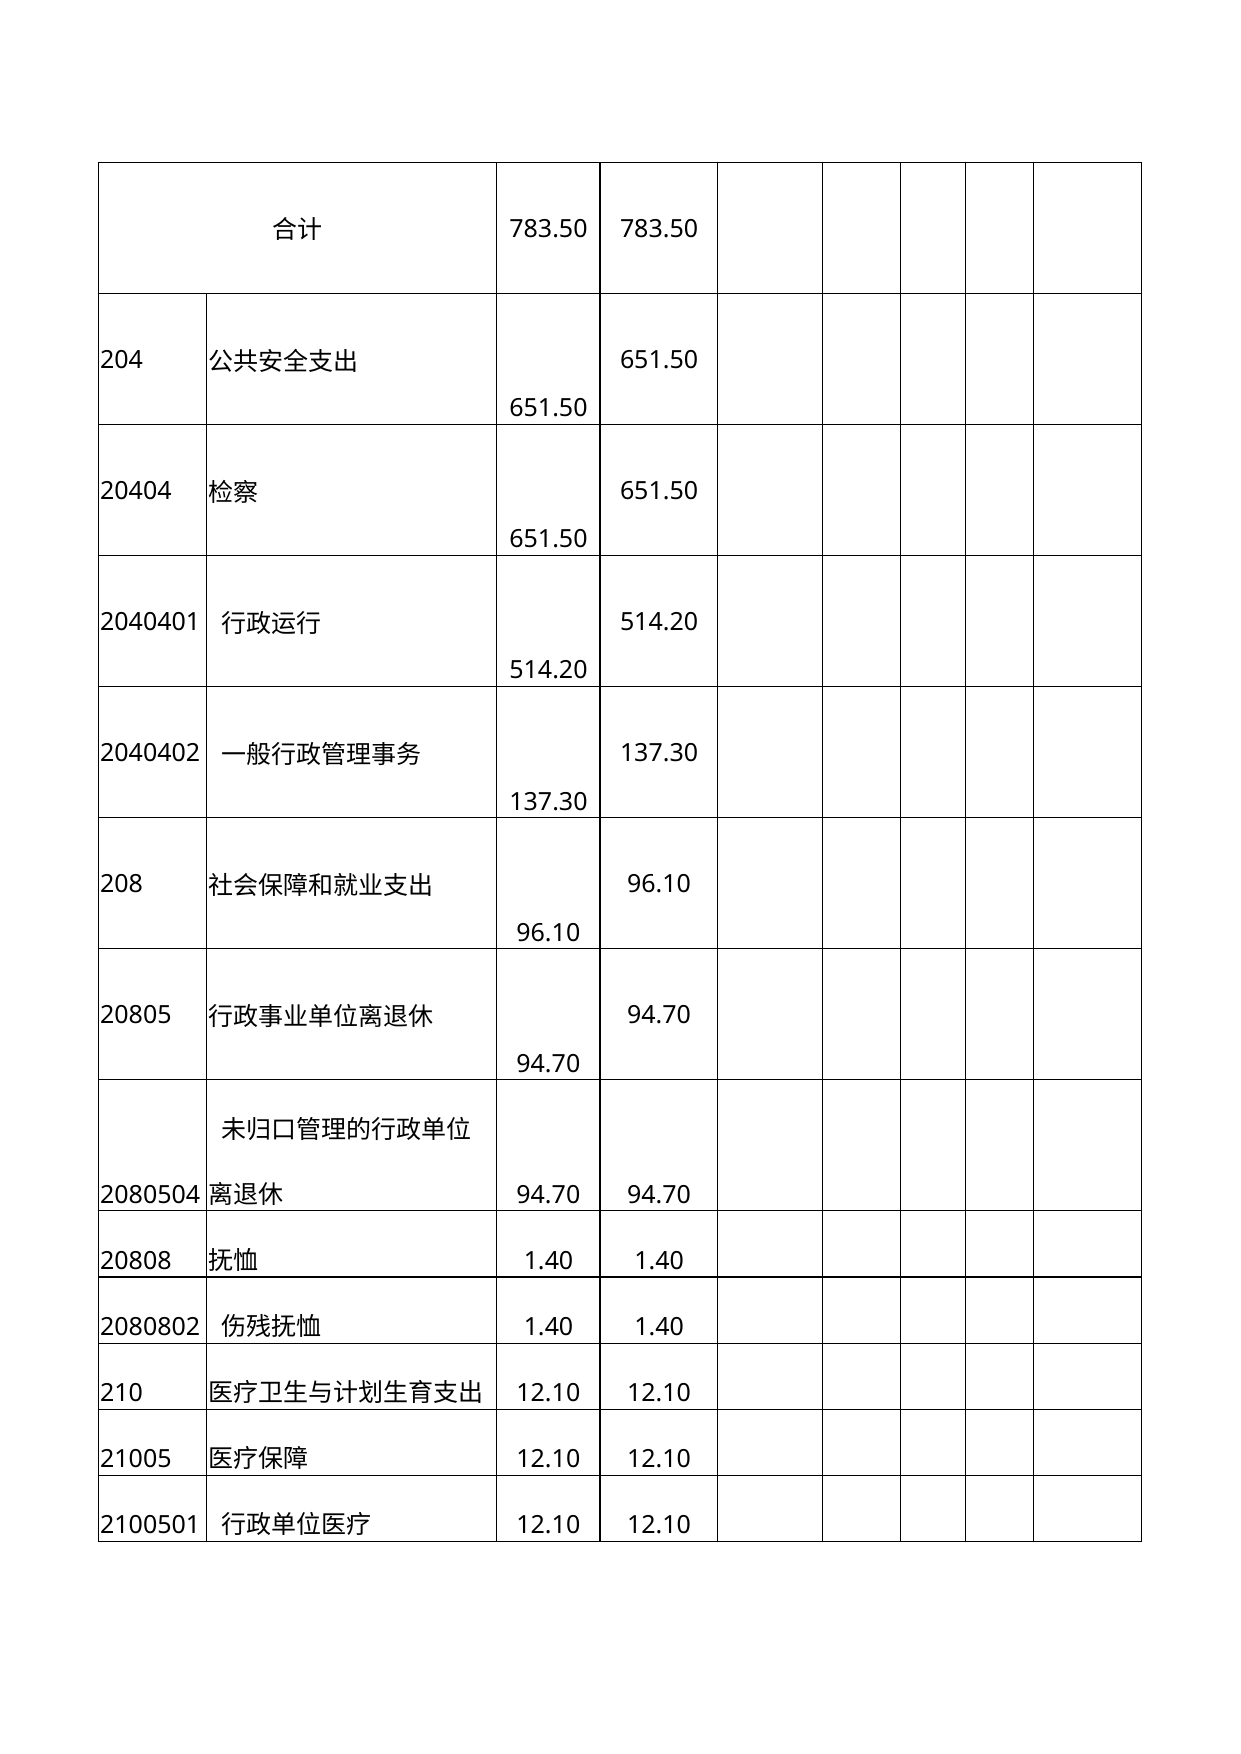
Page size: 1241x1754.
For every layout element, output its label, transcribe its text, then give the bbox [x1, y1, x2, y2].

table_cell 公共安全支出 [207, 294, 496, 424]
table_cell [1034, 687, 1141, 817]
table_cell [823, 1278, 900, 1342]
table_cell [901, 163, 965, 293]
table_cell [718, 949, 822, 1079]
table_cell [901, 949, 965, 1079]
table_cell 20805 [99, 949, 206, 1079]
table_cell 12.10 [601, 1344, 717, 1408]
table_cell [718, 1476, 822, 1541]
table_cell 合计 [99, 163, 496, 293]
table_cell [901, 294, 965, 424]
table_cell [966, 425, 1033, 555]
table_cell [1034, 556, 1141, 686]
table_cell [718, 163, 822, 293]
table_cell [966, 1410, 1033, 1474]
table_cell [718, 818, 822, 948]
table_cell [823, 425, 900, 555]
table_cell 783.50 [497, 163, 599, 293]
table_cell [823, 1344, 900, 1408]
table_cell [901, 1211, 965, 1276]
table_cell [718, 556, 822, 686]
table_cell 12.10 [601, 1410, 717, 1474]
table_cell 2080802 [99, 1278, 206, 1342]
table_cell [823, 1410, 900, 1474]
table_cell [1034, 1211, 1141, 1276]
table_cell [823, 556, 900, 686]
table_cell 12.10 [497, 1476, 599, 1541]
table_cell 2040401 [99, 556, 206, 686]
table_cell [1034, 1476, 1141, 1541]
table_cell [1034, 1344, 1141, 1408]
table_cell [718, 1344, 822, 1408]
table_cell [823, 163, 900, 293]
table_cell [966, 818, 1033, 948]
table_cell 2080504 [99, 1080, 206, 1210]
table_cell 未归口管理的行政单位离退休 [207, 1080, 496, 1210]
table_cell 783.50 [601, 163, 717, 293]
table_cell [718, 1410, 822, 1474]
table_cell [966, 294, 1033, 424]
table_cell 96.10 [601, 818, 717, 948]
table_cell [901, 1080, 965, 1210]
table_cell [823, 1211, 900, 1276]
table_cell 检察 [207, 425, 496, 555]
table_cell [966, 687, 1033, 817]
table_cell [823, 949, 900, 1079]
table_cell [1034, 1080, 1141, 1210]
table_cell [718, 1080, 822, 1210]
table_cell 1.40 [601, 1211, 717, 1276]
table_cell [966, 949, 1033, 1079]
table_cell 12.10 [497, 1410, 599, 1474]
table_cell [718, 687, 822, 817]
table_cell 137.30 [497, 687, 599, 817]
table_cell [901, 687, 965, 817]
table_cell 1.40 [497, 1211, 599, 1276]
table_cell [823, 818, 900, 948]
table_cell 21005 [99, 1410, 206, 1474]
table_cell 651.50 [497, 425, 599, 555]
table_cell 20808 [99, 1211, 206, 1276]
table_cell [1034, 294, 1141, 424]
table_cell 一般行政管理事务 [207, 687, 496, 817]
table_cell [966, 1080, 1033, 1210]
table_cell 96.10 [497, 818, 599, 948]
table_cell 651.50 [497, 294, 599, 424]
table_cell [1034, 949, 1141, 1079]
table_cell 抚恤 [207, 1211, 496, 1276]
table_cell [901, 1410, 965, 1474]
table_cell 12.10 [497, 1344, 599, 1408]
table_cell [966, 1278, 1033, 1342]
table_cell [1034, 163, 1141, 293]
table_cell [966, 1211, 1033, 1276]
table_cell 137.30 [601, 687, 717, 817]
table_cell [718, 294, 822, 424]
table_cell [966, 556, 1033, 686]
table_cell 2040402 [99, 687, 206, 817]
table_cell 医疗卫生与计划生育支出 [207, 1344, 496, 1408]
table_cell [901, 1278, 965, 1342]
table_cell 1.40 [601, 1278, 717, 1342]
table_cell 204 [99, 294, 206, 424]
table_cell [718, 1211, 822, 1276]
table_cell 94.70 [497, 1080, 599, 1210]
table_cell 514.20 [601, 556, 717, 686]
table_cell 伤残抚恤 [207, 1278, 496, 1342]
table_cell [718, 1278, 822, 1342]
table_cell [1034, 818, 1141, 948]
table_cell 208 [99, 818, 206, 948]
table_cell [966, 1476, 1033, 1541]
table_cell 行政运行 [207, 556, 496, 686]
table_cell 94.70 [601, 1080, 717, 1210]
table_cell 社会保障和就业支出 [207, 818, 496, 948]
table_cell 210 [99, 1344, 206, 1408]
table_cell 94.70 [497, 949, 599, 1079]
table_cell 2100501 [99, 1476, 206, 1541]
table_cell [823, 294, 900, 424]
table_cell 行政单位医疗 [207, 1476, 496, 1541]
table_cell [901, 818, 965, 948]
table_cell [901, 556, 965, 686]
table_cell 20404 [99, 425, 206, 555]
table_cell [966, 1344, 1033, 1408]
table_cell [823, 687, 900, 817]
table_cell 651.50 [601, 425, 717, 555]
table_cell [901, 1476, 965, 1541]
table_cell 12.10 [601, 1476, 717, 1541]
table_cell [823, 1080, 900, 1210]
table_cell [966, 163, 1033, 293]
table_cell [901, 1344, 965, 1408]
table_cell [901, 425, 965, 555]
table_cell [718, 425, 822, 555]
table_cell 行政事业单位离退休 [207, 949, 496, 1079]
table_cell 医疗保障 [207, 1410, 496, 1474]
table_cell 1.40 [497, 1278, 599, 1342]
table_cell 651.50 [601, 294, 717, 424]
table_cell 94.70 [601, 949, 717, 1079]
table_cell [1034, 425, 1141, 555]
table_cell [1034, 1410, 1141, 1474]
table_cell [823, 1476, 900, 1541]
table_cell 514.20 [497, 556, 599, 686]
table_cell [1034, 1278, 1141, 1342]
